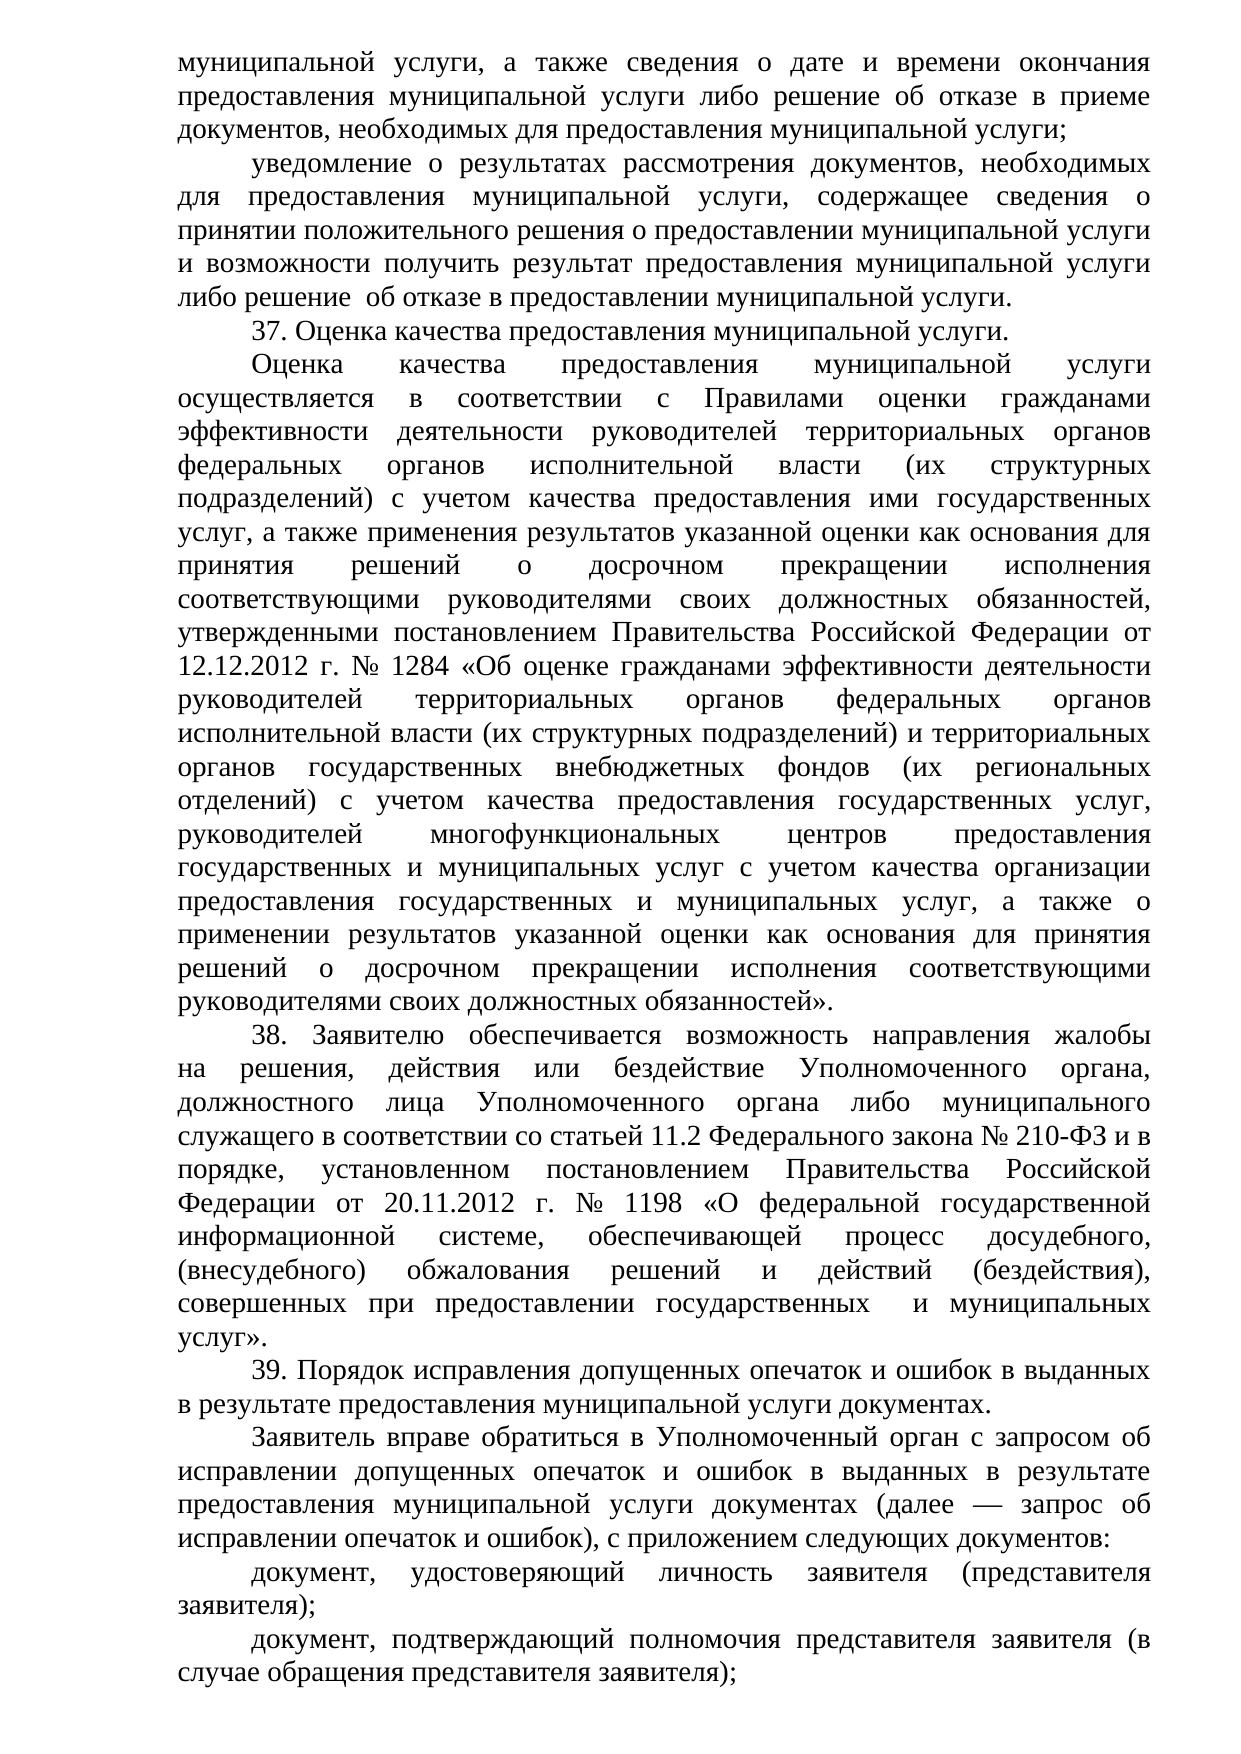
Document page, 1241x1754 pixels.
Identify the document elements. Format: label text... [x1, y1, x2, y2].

text 37. Оценка качества предоставления муниципальной услуги. [177, 313, 1152, 346]
text 38. Заявителю обеспечивается возможность направления жалобы на решения, действия или бездействие Уполномоченного органа, должностного лица Уполномоченного органа либо муниципального служащего в соответствии со статьей 11.2 Федерального закона № 210-ФЗ и в порядке, установленном постановлением Правительства Российской Федерации от 20.11.2012 г. № 1198 «О федеральной государственной информационной системе, обеспечивающей процесс досудебного, (внесудебного) обжалования решений и действий (бездействия), совершенных при предоставлении государственных и муниципальных услуг». [177, 1017, 1152, 1352]
text уведомление о результатах рассмотрения документов, необходимых для предоставления муниципальной услуги, содержащее сведения о принятии положительного решения о предоставлении муниципальной услуги и возможности получить результат предоставления муниципальной услуги либо решение об отказе в предоставлении муниципальной услуги. [177, 145, 1152, 313]
text документ, удостоверяющий личность заявителя (представителя заявителя); [177, 1554, 1152, 1621]
text документ, подтверждающий полномочия представителя заявителя (в случае обращения представителя заявителя); [177, 1621, 1152, 1688]
text Оценка качества предоставления муниципальной услуги осуществляется в соответствии с Правилами оценки гражданами эффективности деятельности руководителей территориальных органов федеральных органов исполнительной власти (их структурных подразделений) с учетом качества предоставления ими государственных услуг, а также применения результатов указанной оценки как основания для принятия решений о досрочном прекращении исполнения соответствующими руководителями своих должностных обязанностей, утвержденными постановлением Правительства Российской Федерации от 12.12.2012 г. № 1284 «Об оценке гражданами эффективности деятельности руководителей территориальных органов федеральных органов исполнительной власти (их структурных подразделений) и территориальных органов государственных внебюджетных фондов (их региональных отделений) с учетом качества предоставления государственных услуг, руководителей многофункциональных центров предоставления государственных и муниципальных услуг с учетом качества организации предоставления государственных и муниципальных услуг, а также о применении результатов указанной оценки как основания для принятия решений о досрочном прекращении исполнения соответствующими руководителями своих должностных обязанностей». [177, 346, 1152, 1017]
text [177, 44, 1152, 145]
text 39. Порядок исправления допущенных опечаток и ошибок в выданных в результате предоставления муниципальной услуги документах. [177, 1352, 1152, 1419]
text Заявитель вправе обратиться в Уполномоченный орган с запросом об исправлении допущенных опечаток и ошибок в выданных в результате предоставления муниципальной услуги документах (далее — запрос об исправлении опечаток и ошибок), с приложением следующих документов: [177, 1419, 1152, 1554]
